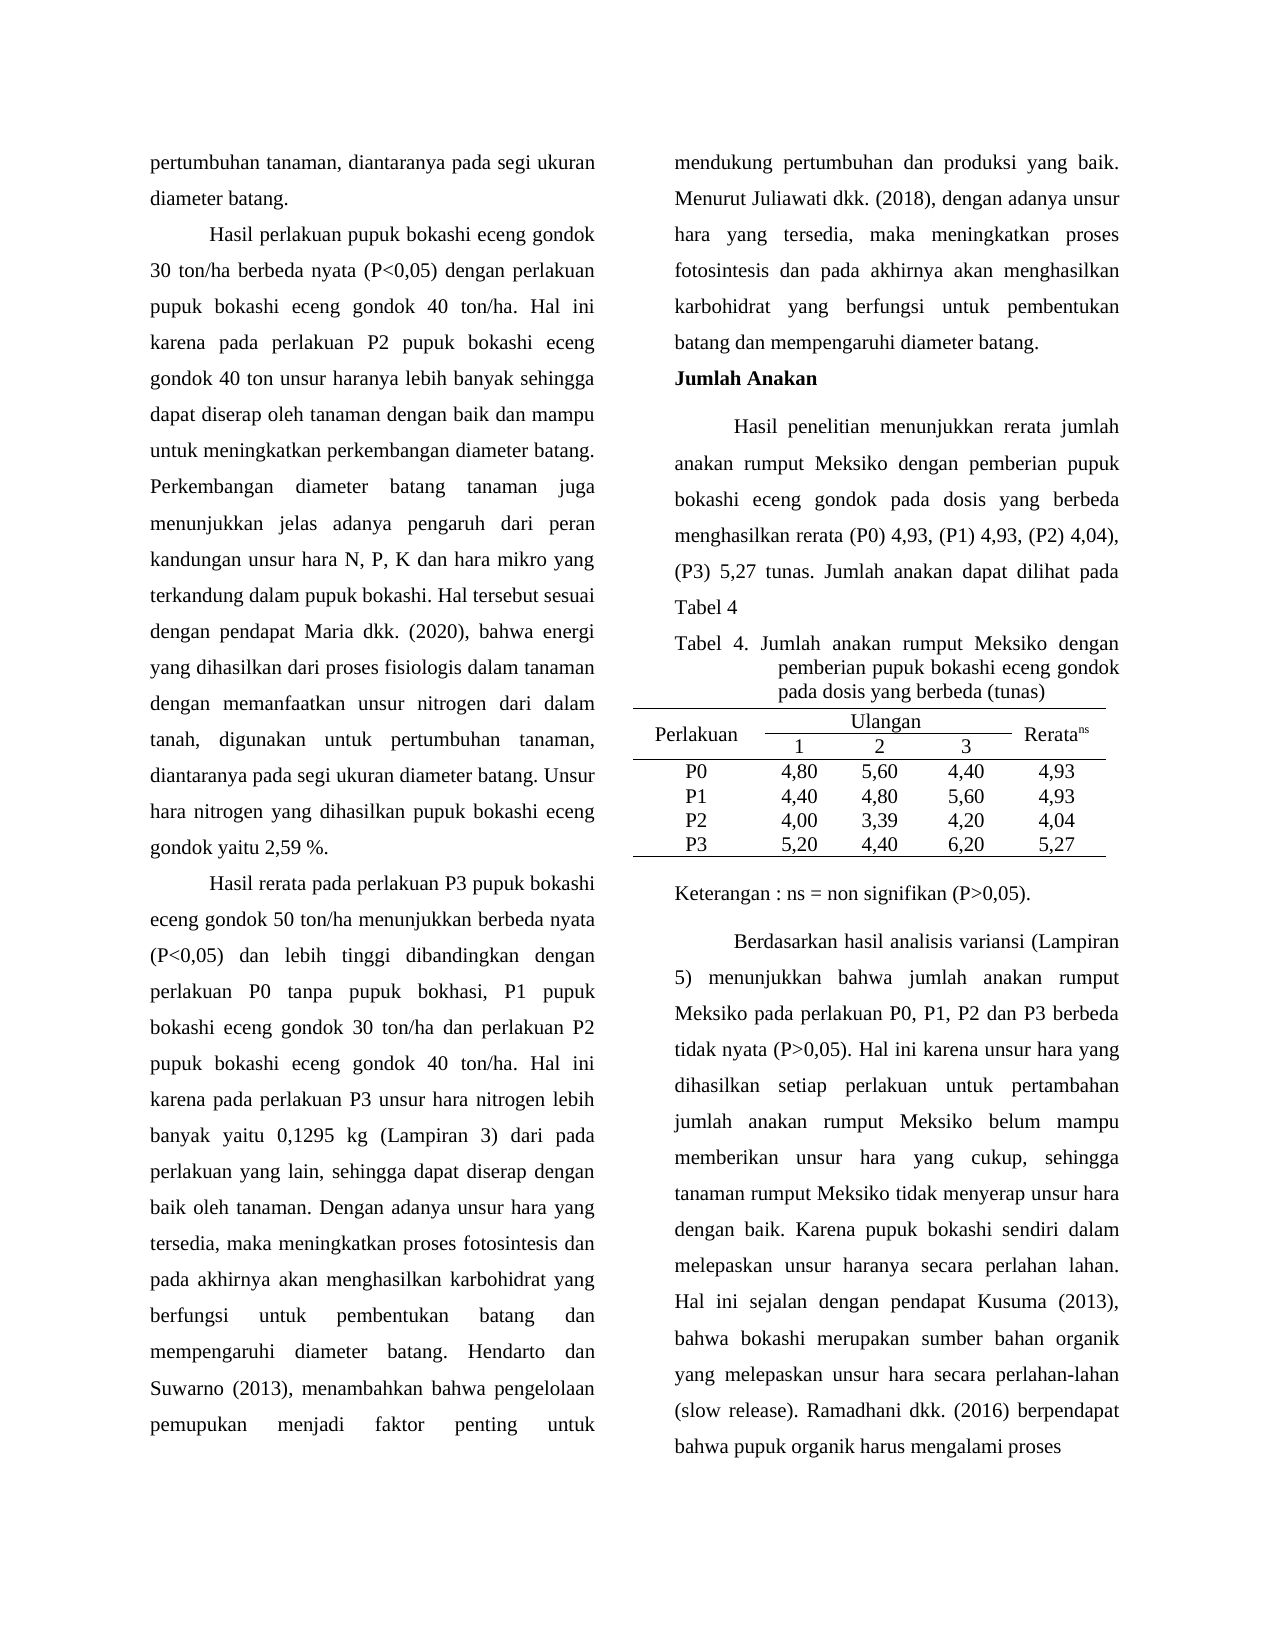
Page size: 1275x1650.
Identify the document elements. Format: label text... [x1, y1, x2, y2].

text Hasil perlakuan pupuk bokashi eceng gondok 30 ton/ha berbeda nyata (P<0,05) dengan perlakuan pupuk bokashi eceng gondok 40 ton/ha. Hal ini karena pada perlakuan P2 pupuk bokashi eceng gondok 40 ton unsur haranya lebih banyak sehingga dapat diserap oleh tanaman dengan baik dan mampu untuk meningkatkan perkembangan diameter batang. Perkembangan diameter batang tanaman juga menunjukkan jelas adanya pengaruh dari peran kandungan unsur hara N, P, K dan hara mikro yang terkandung dalam pupuk bokashi. Hal tersebut sesuai dengan pendapat Maria dkk. (2020), bahwa energi yang dihasilkan dari proses fisiologis dalam tanaman dengan memanfaatkan unsur nitrogen dari dalam tanah, digunakan untuk pertumbuhan tanaman, diantaranya pada segi ukuran diameter batang. Unsur hara nitrogen yang dihasilkan pupuk bokashi eceng gondok yaitu 2,59 %. [150, 222, 595, 859]
table_cell 4,04 [1012, 808, 1106, 832]
text Keterangan : ns = non signifikan (P>0,05). [674, 703, 1120, 905]
table_cell 6,20 [925, 832, 1012, 856]
table_header Reratans [1012, 709, 1106, 758]
table_cell 4,93 [1012, 760, 1106, 783]
table_cell 4,40 [765, 784, 839, 808]
text Hasil rerata pada perlakuan P3 pupuk bokashi eceng gondok 50 ton/ha menunjukkan berbeda nyata (P<0,05) dan lebih tinggi dibandingkan dengan perlakuan P0 tanpa pupuk bokhasi, P1 pupuk bokashi eceng gondok 30 ton/ha dan perlakuan P2 pupuk bokashi eceng gondok 40 ton/ha. Hal ini karena pada perlakuan P3 unsur hara nitrogen lebih banyak yaitu 0,1295 kg (Lampiran 3) dari pada perlakuan yang lain, sehingga dapat diserap dengan baik oleh tanaman. Dengan adanya unsur hara yang tersedia, maka meningkatkan proses fotosintesis dan pada akhirnya akan menghasilkan karbohidrat yang berfungsi untuk pembentukan batang dan mempengaruhi diameter batang. Hendarto dan Suwarno (2013), menambahkan bahwa pengelolaan pemupukan menjadi faktor penting untuk mendukung pertumbuhan dan produksi yang baik. Menurut Juliawati dkk. (2018), dengan adanya unsur hara yang tersedia, maka meningkatkan proses fotosintesis dan pada akhirnya akan menghasilkan karbohidrat yang berfungsi untuk pembentukan batang dan mempengaruhi diameter batang. [150, 871, 595, 1436]
table_cell 4,40 [839, 832, 925, 856]
table_cell P1 [633, 784, 764, 808]
table_cell P0 [633, 760, 764, 783]
table_cell 3,39 [839, 808, 925, 832]
table_cell 5,27 [1012, 832, 1106, 856]
table_cell 3 [925, 734, 1012, 758]
table_header Perlakuan [633, 709, 764, 758]
table_cell 5,60 [839, 760, 925, 783]
text Hasil rerata pada perlakuan P3 pupuk bokashi eceng gondok 50 ton/ha menunjukkan berbeda nyata (P<0,05) dan lebih tinggi dibandingkan dengan perlakuan P0 tanpa pupuk bokhasi, P1 pupuk bokashi eceng gondok 30 ton/ha dan perlakuan P2 pupuk bokashi eceng gondok 40 ton/ha. Hal ini karena pada perlakuan P3 unsur hara nitrogen lebih banyak yaitu 0,1295 kg (Lampiran 3) dari pada perlakuan yang lain, sehingga dapat diserap dengan baik oleh tanaman. Dengan adanya unsur hara yang tersedia, maka meningkatkan proses fotosintesis dan pada akhirnya akan menghasilkan karbohidrat yang berfungsi untuk pembentukan batang dan mempengaruhi diameter batang. Hendarto dan Suwarno (2013), menambahkan bahwa pengelolaan pemupukan menjadi faktor penting untuk mendukung pertumbuhan dan produksi yang baik. Menurut Juliawati dkk. (2018), dengan adanya unsur hara yang tersedia, maka meningkatkan proses fotosintesis dan pada akhirnya akan menghasilkan karbohidrat yang berfungsi untuk pembentukan batang dan mempengaruhi diameter batang. [674, 150, 1120, 354]
text Jumlah Anakan [674, 366, 1120, 390]
table_header Ulangan [765, 709, 1012, 733]
table_cell 5,20 [765, 832, 839, 856]
text Tabel 4. Jumlah anakan rumput Meksiko dengan pemberian pupuk bokashi eceng gondok pada dosis yang berbeda (tunas) [674, 631, 1120, 703]
table_cell P2 [633, 808, 764, 832]
table_cell 1 [765, 734, 839, 758]
table_cell 4,20 [925, 808, 1012, 832]
table_cell 4,93 [1012, 784, 1106, 808]
text Berdasarkan hasil analisis variansi (Lampiran 5) menunjukkan bahwa jumlah anakan rumput Meksiko pada perlakuan P0, P1, P2 dan P3 berbeda tidak nyata (P>0,05). Hal ini karena unsur hara yang dihasilkan setiap perlakuan untuk pertambahan jumlah anakan rumput Meksiko belum mampu memberikan unsur hara yang cukup, sehingga tanaman rumput Meksiko tidak menyerap unsur hara dengan baik. Karena pupuk bokashi sendiri dalam melepaskan unsur haranya secara perlahan lahan. Hal ini sejalan dengan pendapat Kusuma (2013), bahwa bokashi merupakan sumber bahan organik yang melepaskan unsur hara secara perlahan-lahan (slow release). Ramadhani dkk. (2016) berpendapat bahwa pupuk organik harus mengalami proses [674, 929, 1120, 1458]
table_cell P3 [633, 832, 764, 856]
table_cell 4,80 [839, 784, 925, 808]
table_cell 5,60 [925, 784, 1012, 808]
table_cell 4,00 [765, 808, 839, 832]
text Hasil penelitian menunjukkan rerata jumlah anakan rumput Meksiko dengan pemberian pupuk bokashi eceng gondok pada dosis yang berbeda menghasilkan rerata (P0) 4,93, (P1) 4,93, (P2) 4,04), (P3) 5,27 tunas. Jumlah anakan dapat dilihat pada Tabel 4 [674, 414, 1120, 619]
table_cell 4,80 [765, 760, 839, 783]
table_cell 2 [839, 734, 925, 758]
table_cell 4,40 [925, 760, 1012, 783]
